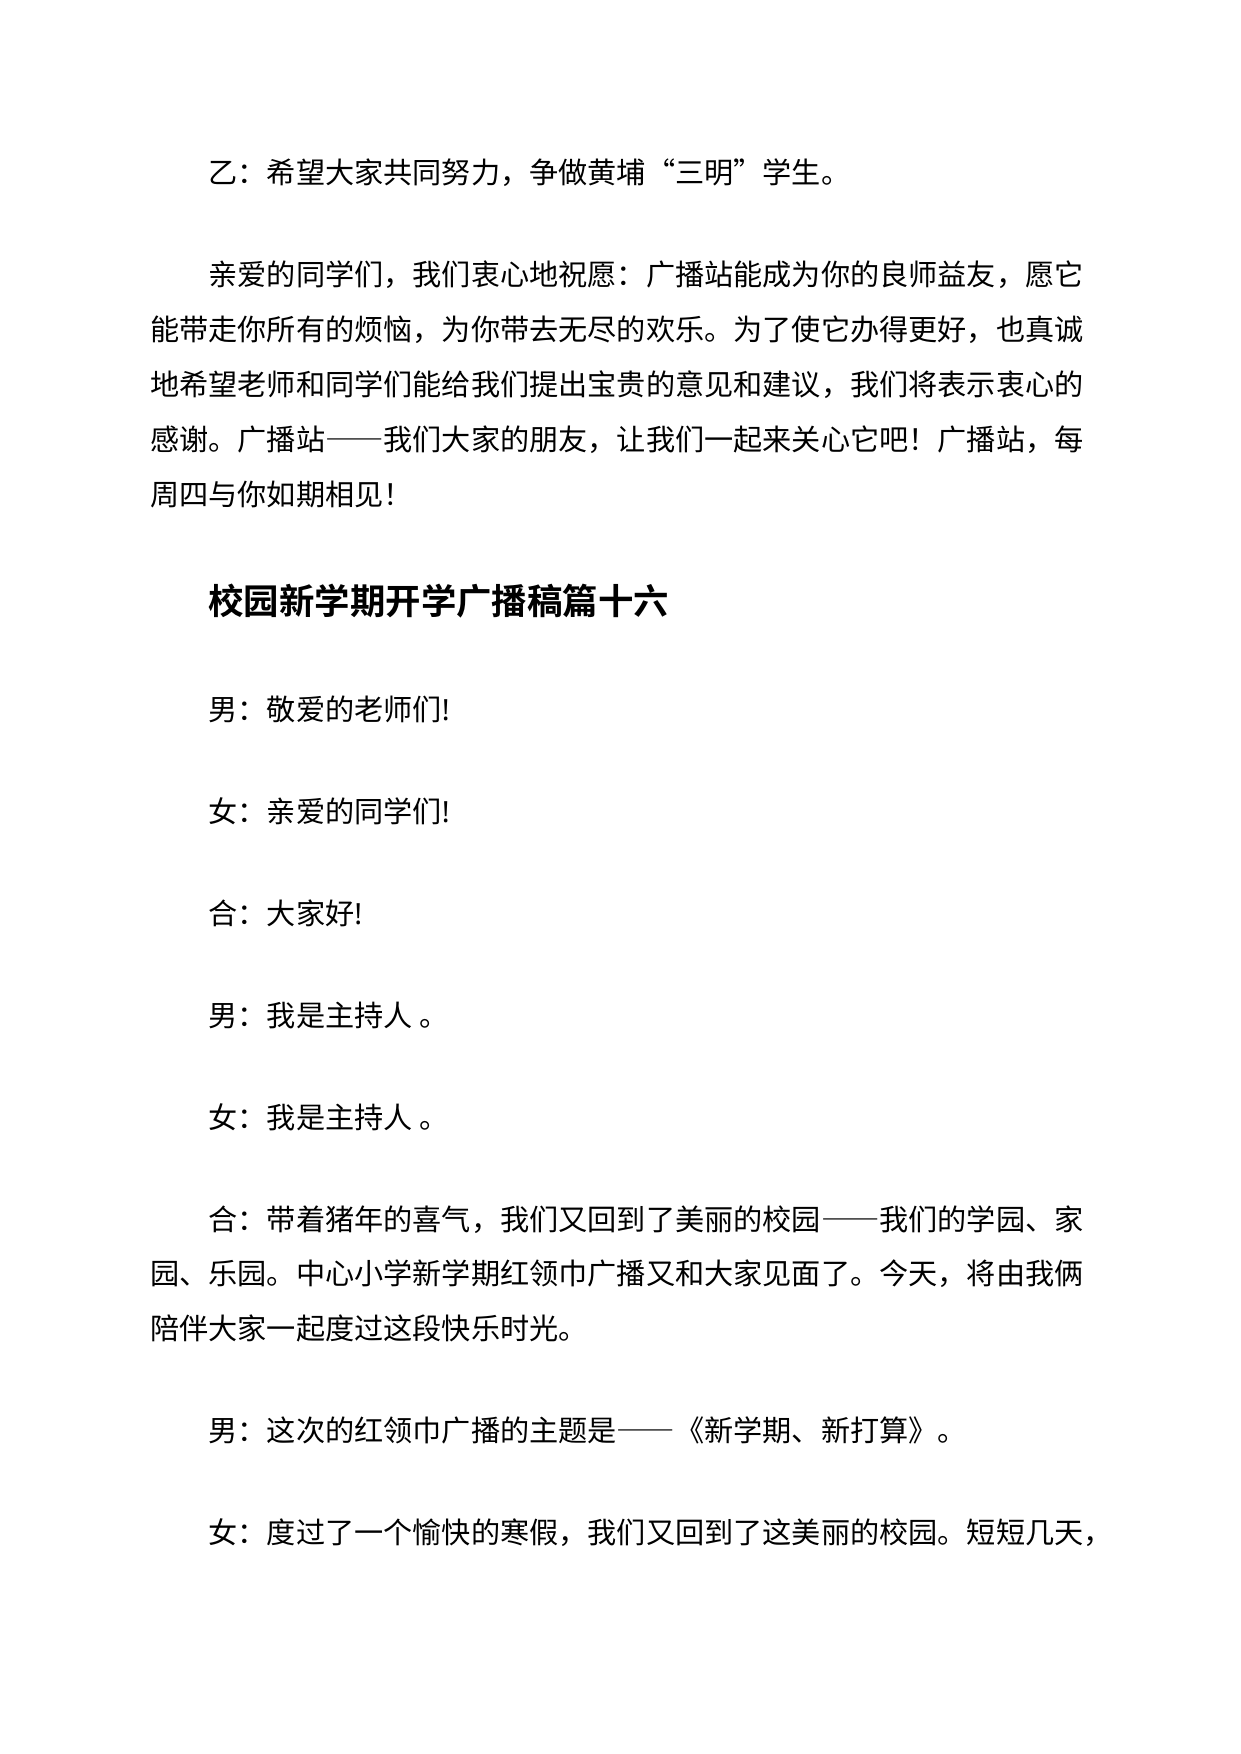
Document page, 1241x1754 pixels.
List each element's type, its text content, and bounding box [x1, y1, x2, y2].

text 男：这次的红领巾广播的主题是——《新学期、新打算》。 [150, 1408, 1090, 1450]
text 女：我是主持人 。 [150, 1094, 1090, 1137]
text 乙：希望大家共同努力，争做黄埔“三明”学生。 [150, 150, 1090, 192]
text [150, 1509, 1090, 1552]
text 男：敬爱的老师们! [150, 687, 1090, 729]
text 亲爱的同学们，我们衷心地祝愿：广播站能成为你的良师益友，愿它能带走你所有的烦恼，为你带去无尽的欢乐。为了使它办得更好，也真诚地希望老师和同学们能给我们提出宝贵的意见和建议，我们将表示衷心的感谢。广播站——我们大家的朋友，让我们一起来关心它吧！广播站，每周四与你如期相见！ [150, 252, 1090, 514]
text 合：带着猪年的喜气，我们又回到了美丽的校园——我们的学园、家园、乐园。中心小学新学期红领巾广播又和大家见面了。今天，将由我俩陪伴大家一起度过这段快乐时光。 [150, 1196, 1090, 1348]
text 女：亲爱的同学们! [150, 788, 1090, 831]
text 校园新学期开学广播稿篇十六 [150, 573, 1090, 624]
text 男：我是主持人 。 [150, 992, 1090, 1035]
text 合：大家好! [150, 891, 1090, 933]
